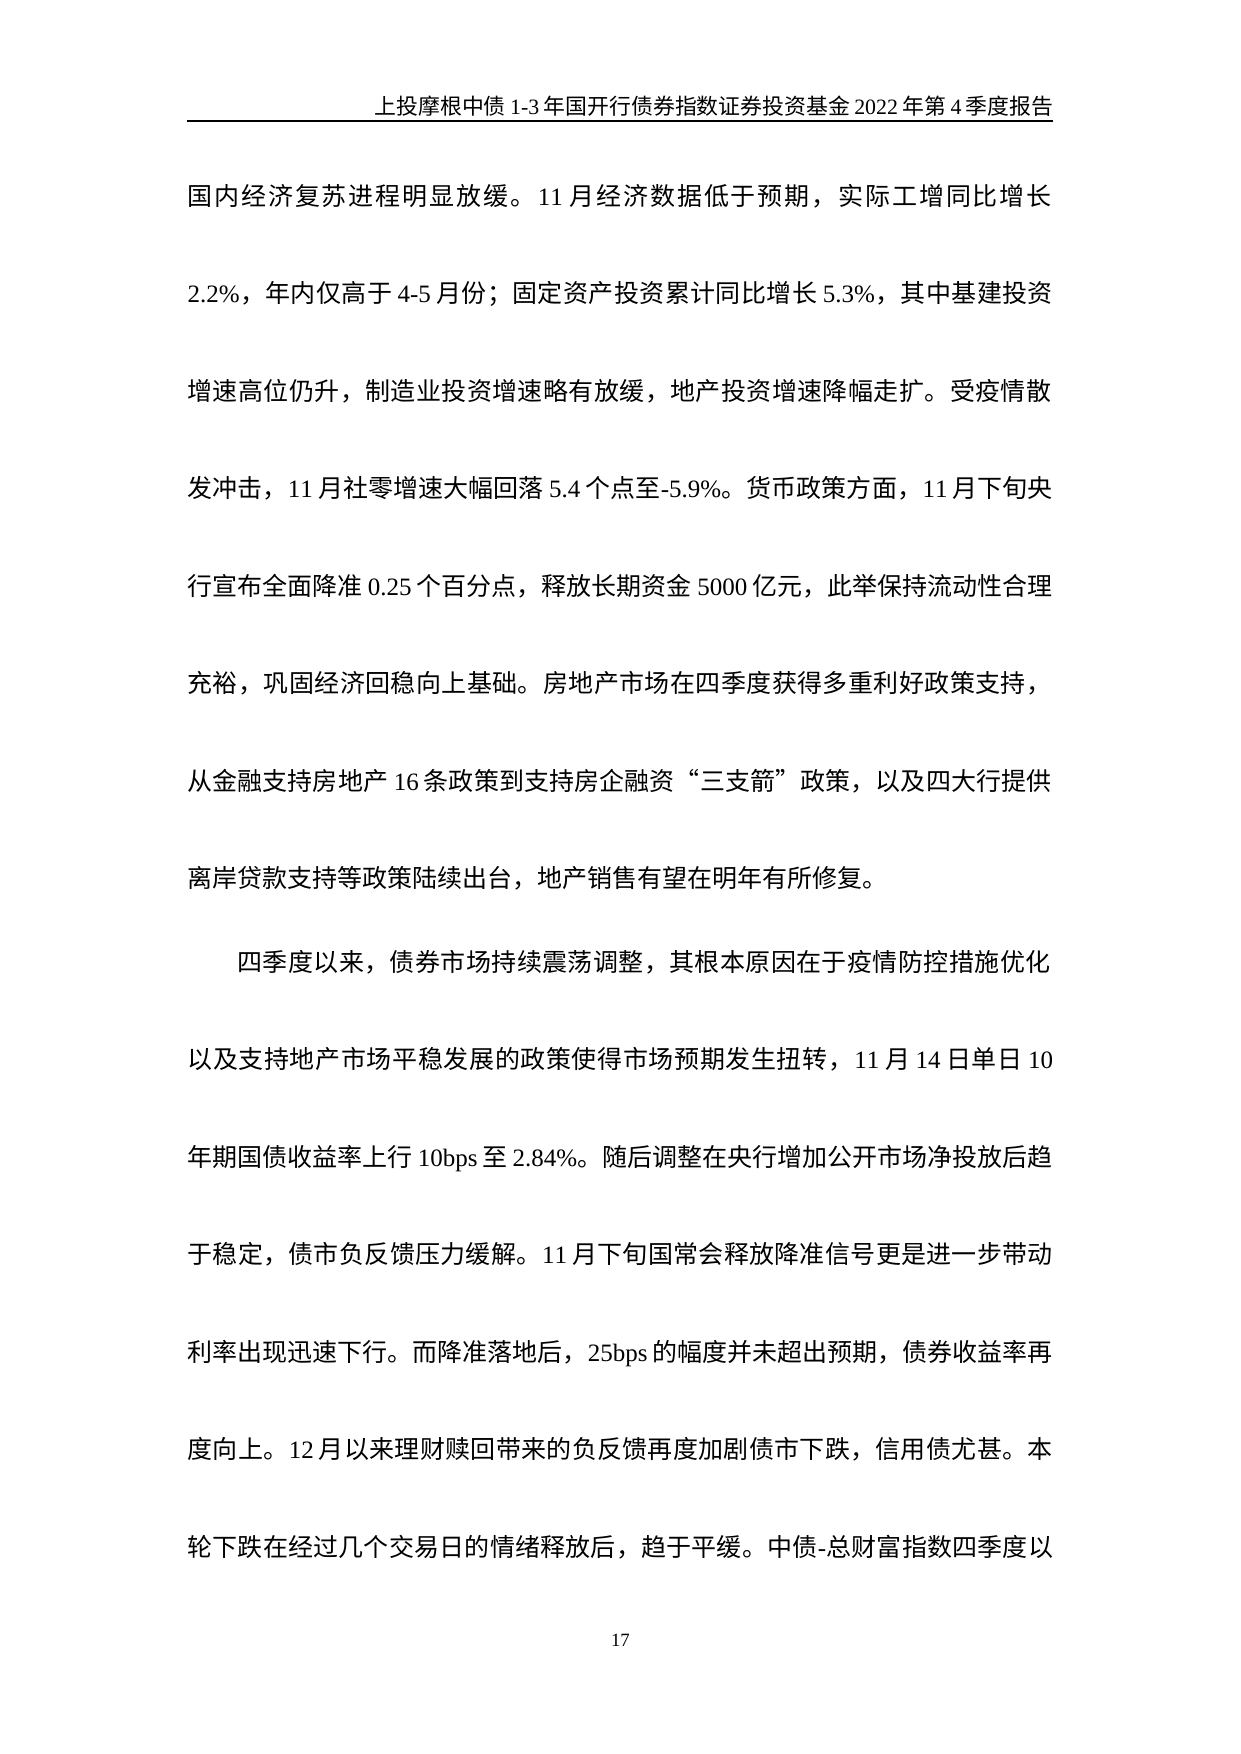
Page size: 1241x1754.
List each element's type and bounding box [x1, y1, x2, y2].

text [187, 162, 1053, 909]
text [187, 928, 1053, 1578]
